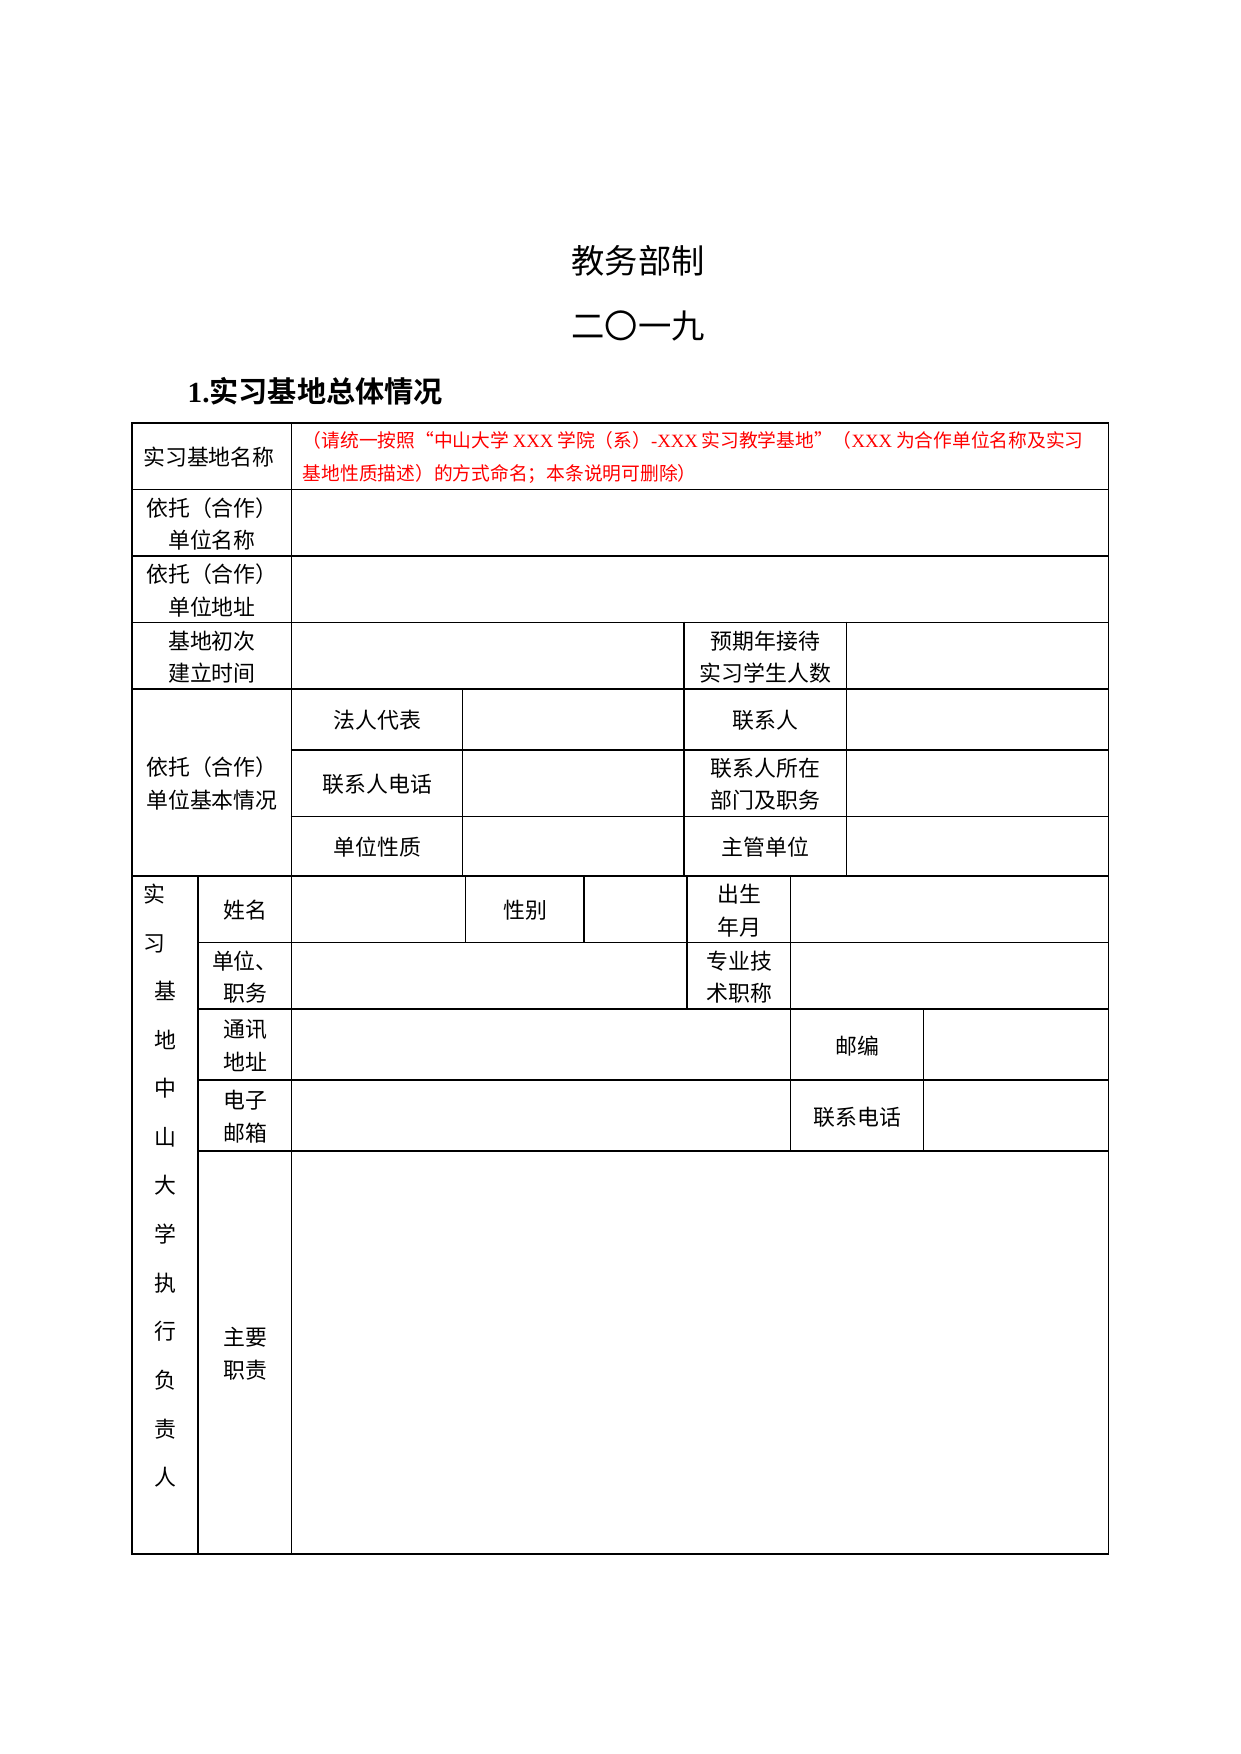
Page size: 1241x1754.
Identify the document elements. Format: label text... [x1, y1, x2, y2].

table_cell [585, 877, 686, 942]
table_cell 专业技术职称 [688, 943, 790, 1008]
table_cell [463, 751, 683, 816]
table_cell 预期年接待 实习学生人数 [685, 623, 846, 688]
table_cell [847, 690, 1108, 749]
table_cell [292, 1081, 790, 1150]
table_cell 联系人电话 [292, 751, 462, 816]
table_cell [924, 1081, 1108, 1150]
text 二〇一九 [344, 292, 1053, 357]
table_cell [791, 943, 1108, 1008]
table_header 实习基地名称 [133, 424, 291, 488]
table_cell [292, 1152, 1108, 1553]
table_cell [847, 623, 1108, 688]
table_header （请统一按照“中山大学XXX学院（系）-XXX实习教学基地”（XXX为合作单位名称及实习基地性质描述）的方式命名；本条说明可删除） [292, 424, 1108, 488]
table_cell 单位性质 [292, 817, 462, 875]
table_cell 主要 职责 [199, 1152, 291, 1553]
table_cell 单位、职务 [199, 943, 291, 1008]
table_cell 实习 基地 中山 大学 执行负责 人 [133, 877, 197, 1553]
table_cell 依托（合作）单位基本情况 [133, 690, 291, 875]
text 1.实习基地总体情况 [187, 357, 1053, 422]
table_cell [847, 751, 1108, 816]
table_cell 出生 年月 [688, 877, 790, 942]
table_cell [292, 557, 1108, 622]
text 教务部制 [344, 227, 1053, 292]
table_cell 通讯 地址 [199, 1010, 291, 1079]
table_cell [292, 877, 465, 942]
table_cell [292, 943, 686, 1008]
table_cell 依托（合作）单位地址 [133, 557, 291, 622]
table_cell [292, 623, 683, 688]
table_cell 主管单位 [685, 817, 846, 875]
table_cell [791, 877, 1108, 942]
table_cell [463, 690, 683, 749]
table_cell 基地初次 建立时间 [133, 623, 291, 688]
table_cell [292, 490, 1108, 555]
table_cell 联系电话 [791, 1081, 923, 1150]
table_cell [847, 817, 1108, 875]
table_cell 联系人 [685, 690, 846, 749]
table_cell 性别 [466, 877, 583, 942]
table_cell [463, 817, 683, 875]
table_cell 姓名 [199, 877, 291, 942]
table_cell 法人代表 [292, 690, 462, 749]
table_cell 联系人所在 部门及职务 [685, 751, 846, 816]
table_cell 邮编 [791, 1010, 923, 1079]
table_cell [924, 1010, 1108, 1079]
table_cell 电子 邮箱 [199, 1081, 291, 1150]
table_cell [292, 1010, 790, 1079]
table_cell 依托（合作）单位名称 [133, 490, 291, 555]
